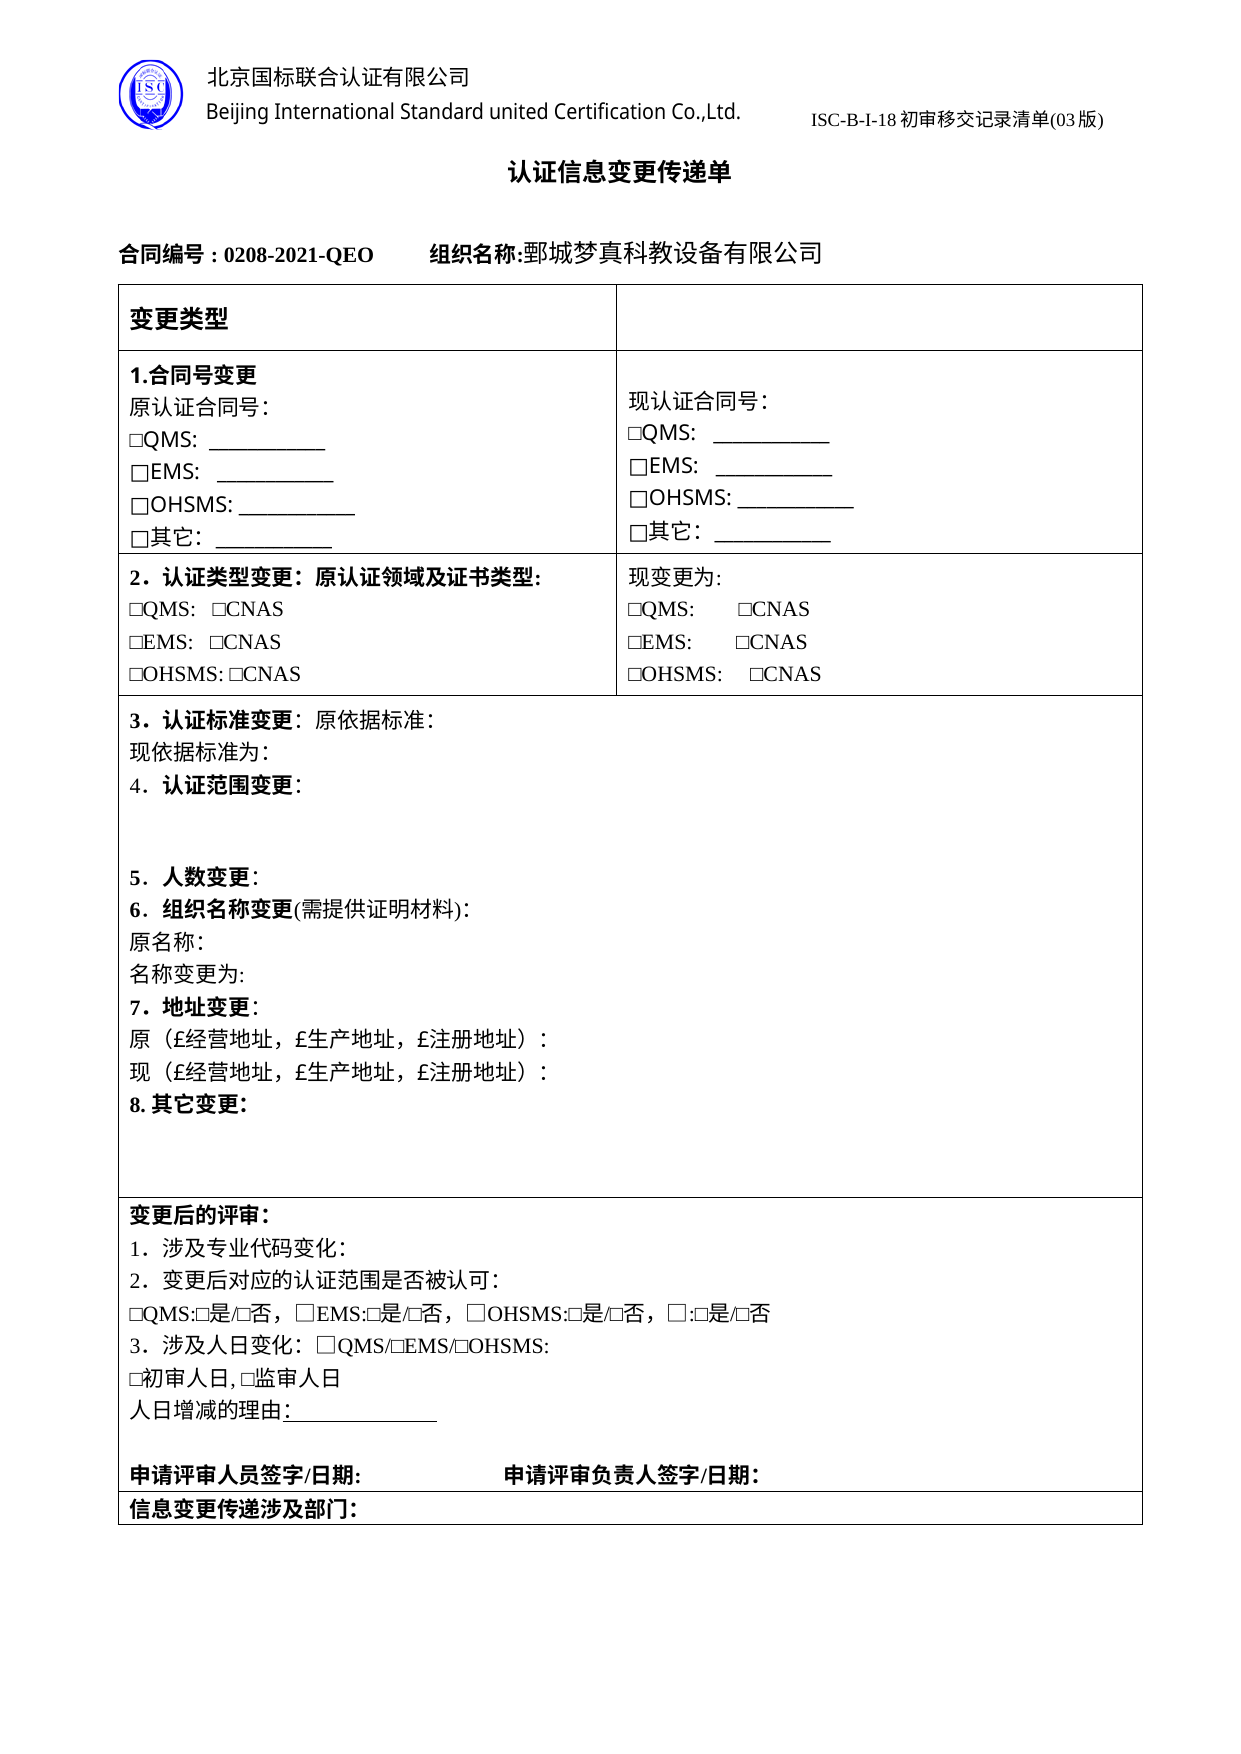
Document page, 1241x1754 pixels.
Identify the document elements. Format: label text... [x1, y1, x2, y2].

picture [118, 59, 184, 129]
table_header [617, 285, 1142, 350]
table_cell 2．认证类型变更：原认证领域及证书类型: □QMS: □CNAS □EMS: □CNAS □OHSMS: □CNAS [119, 554, 616, 695]
table_cell 3．认证标准变更：原依据标准： 现依据标准为： 4．认证范围变更： 5．人数变更： 6．组织名称变更(需提供证明材料)： 原名称： 名称变更为: 7．地址变更： 原（£经营地址，£生产地址，£注册地址）： 现（£经营地址，£生产地址，£注册地址）： 8. 其它变更： [119, 696, 1142, 1197]
table_cell 现变更为: □QMS: □CNAS □EMS: □CNAS □OHSMS: □CNAS [617, 554, 1142, 695]
table_cell 现认证合同号： □QMS: ____________ □EMS: ____________ □OHSMS: ____________ □其它：____________ [617, 351, 1142, 552]
table_header 变更类型 [119, 285, 616, 350]
text 认证信息变更传递单 [118, 138, 1122, 203]
text 合同编号 : 0208-2021-QEO 组织名称:鄄城梦真科教设备有限公司 [118, 219, 1122, 284]
table_cell 1.合同号变更 原认证合同号： □QMS: ____________ □EMS: ____________ □OHSMS: ____________ □其它：____________ [119, 351, 616, 552]
table_cell 变更后的评审： 1．涉及专业代码变化： 2．变更后对应的认证范围是否被认可： □QMS:□是/□否，□EMS:□是/□否，□OHSMS:□是/□否，□:□是/□否 3．涉及人日变化：□QMS/□EMS/□OHSMS: □初审人日, □监审人日 人日增减的理由： 申请评审人员签字/日期: 申请评审负责人签字/日期： [119, 1198, 1142, 1491]
table_cell 信息变更传递涉及部门： [119, 1492, 1142, 1524]
